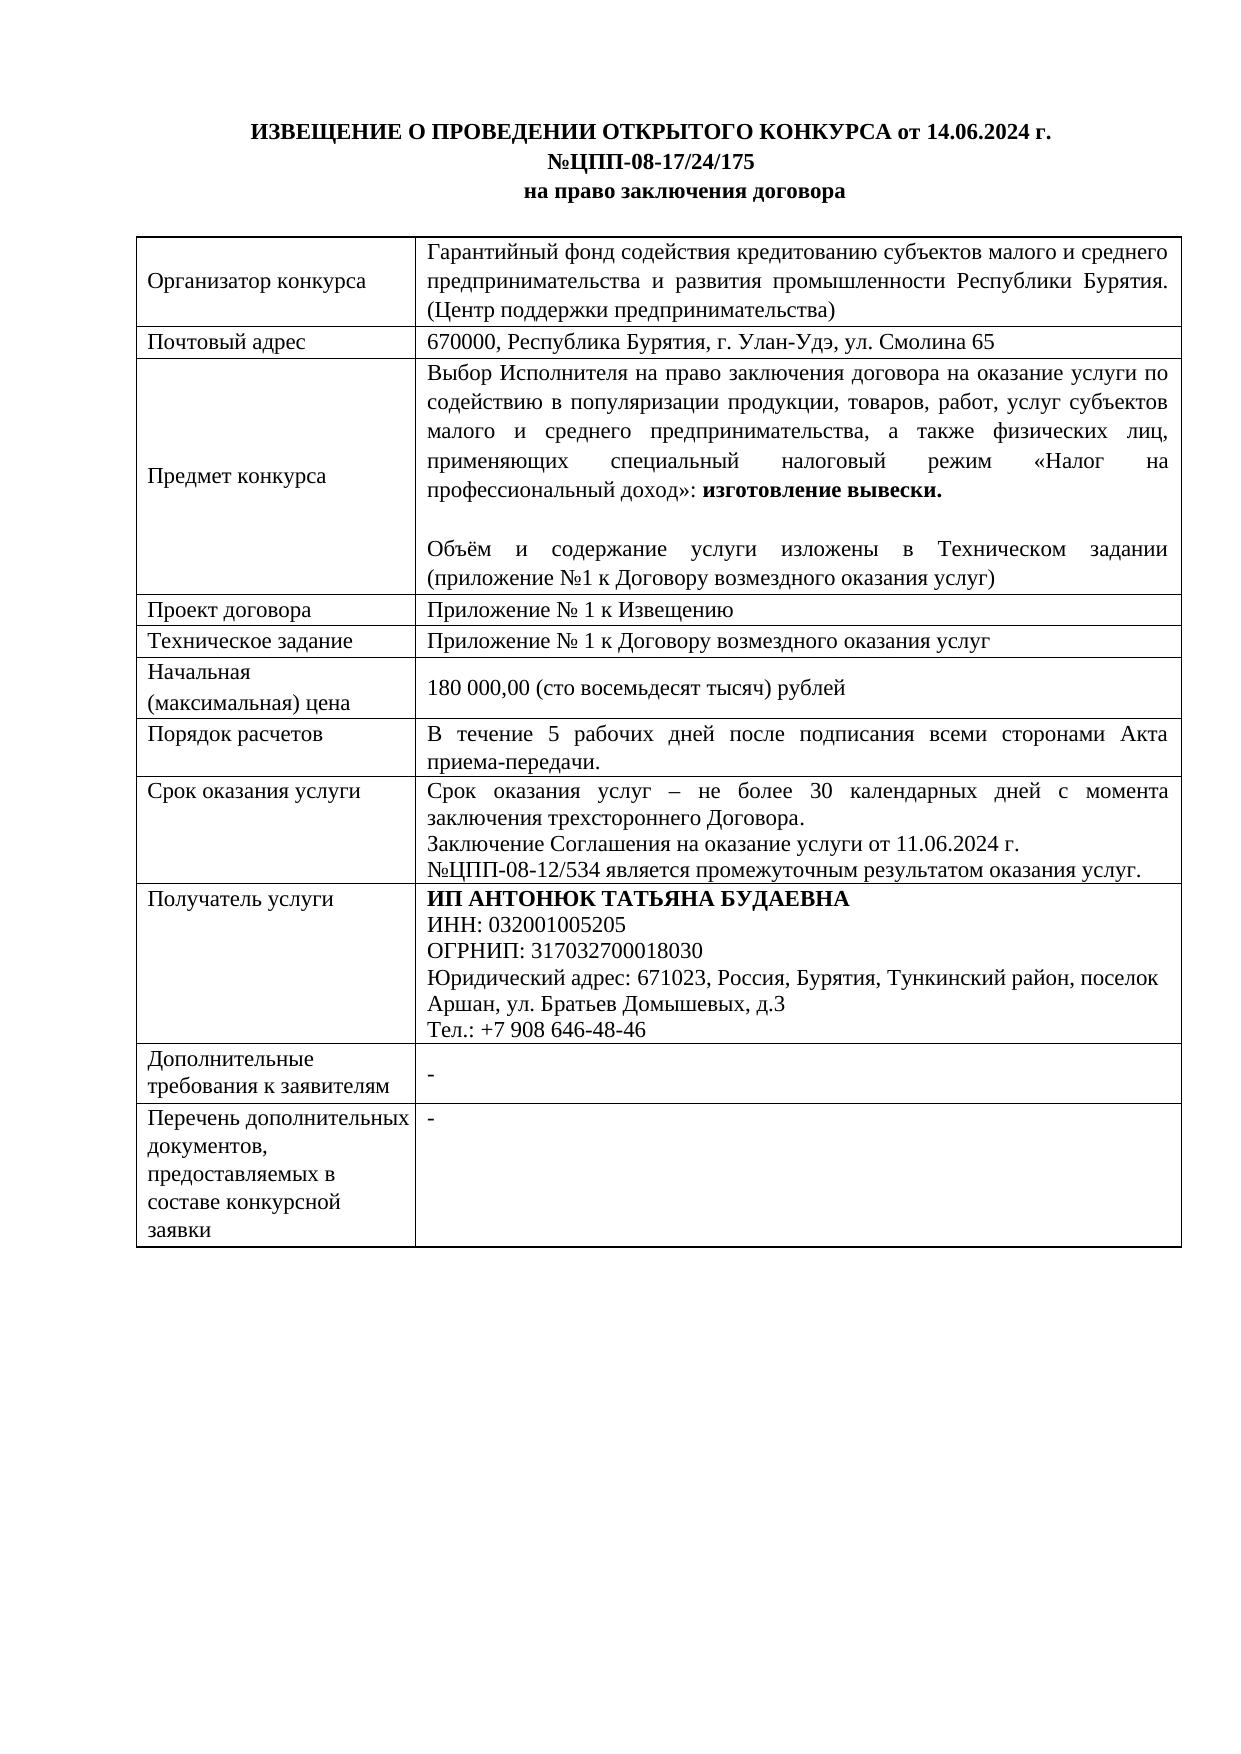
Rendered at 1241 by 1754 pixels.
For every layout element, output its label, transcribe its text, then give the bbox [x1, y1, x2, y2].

table_cell Почтовый адрес [137, 327, 415, 357]
text ИЗВЕЩЕНИЕ О ПРОВЕДЕНИИ ОТКРЫТОГО КОНКУРСА от 14.06.2024 г. [162, 118, 1139, 144]
table_cell Перечень дополнительных документов, предоставляемых в составе конкурсной заявки [137, 1104, 415, 1246]
table_header Организатор конкурса [137, 238, 415, 326]
table_cell Срок оказания услуг – не более 30 календарных дней с момента заключения трехстороннего Договора. Заключение Соглашения на оказание услуги от 11.06.2024 г. №ЦПП-08-12/534 является промежуточным результатом оказания услуг. [416, 777, 1181, 883]
table_header Гарантийный фонд содействия кредитованию субъектов малого и среднего предпринимательства и развития промышленности Республики Бурятия. (Центр поддержки предпринимательства) [416, 238, 1181, 326]
table_cell Приложение № 1 к Договору возмездного оказания услуг [416, 626, 1181, 657]
table_cell - [416, 1104, 1181, 1246]
table_cell Порядок расчетов [137, 719, 415, 776]
table_cell ИП Антонюк Татьяна Будаевна ИНН: 032001005205 ОГРНИП: 317032700018030 Юридический адрес: 671023, Россия, Бурятия, Тункинский район, поселок Аршан, ул. Братьев Домышевых, д.3 Тел.: +7 908 646-48-46 [416, 884, 1181, 1043]
table_cell 180 000,00 (сто восемьдесят тысяч) рублей [416, 658, 1181, 718]
table_cell Выбор Исполнителя на право заключения договора на оказание услуги по содействию в популяризации продукции, товаров, работ, услуг субъектов малого и среднего предпринимательства, а также физических лиц, применяющих специальный налоговый режим «Налог на профессиональный доход»: изготовление вывески. Объём и содержание услуги изложены в Техническом задании (приложение №1 к Договору возмездного оказания услуг) [416, 359, 1181, 594]
table_cell Приложение № 1 к Извещению [416, 595, 1181, 625]
table_cell Начальная (максимальная) цена [137, 658, 415, 718]
table_cell Проект договора [137, 595, 415, 625]
table_cell Получатель услуги [137, 884, 415, 1043]
text на право заключения договора [230, 177, 1139, 204]
table_cell Предмет конкурса [137, 359, 415, 594]
table_cell Дополнительные требования к заявителям [137, 1044, 415, 1103]
table_cell В течение 5 рабочих дней после подписания всеми сторонами Акта приема-передачи. [416, 719, 1181, 776]
table_cell 670000, Республика Бурятия, г. Улан-Удэ, ул. Смолина 65 [416, 327, 1181, 357]
table_cell Срок оказания услуги [137, 777, 415, 883]
table_cell Техническое задание [137, 626, 415, 657]
text №ЦПП-08-17/24/175 [162, 148, 1139, 174]
table_cell - [416, 1044, 1181, 1103]
